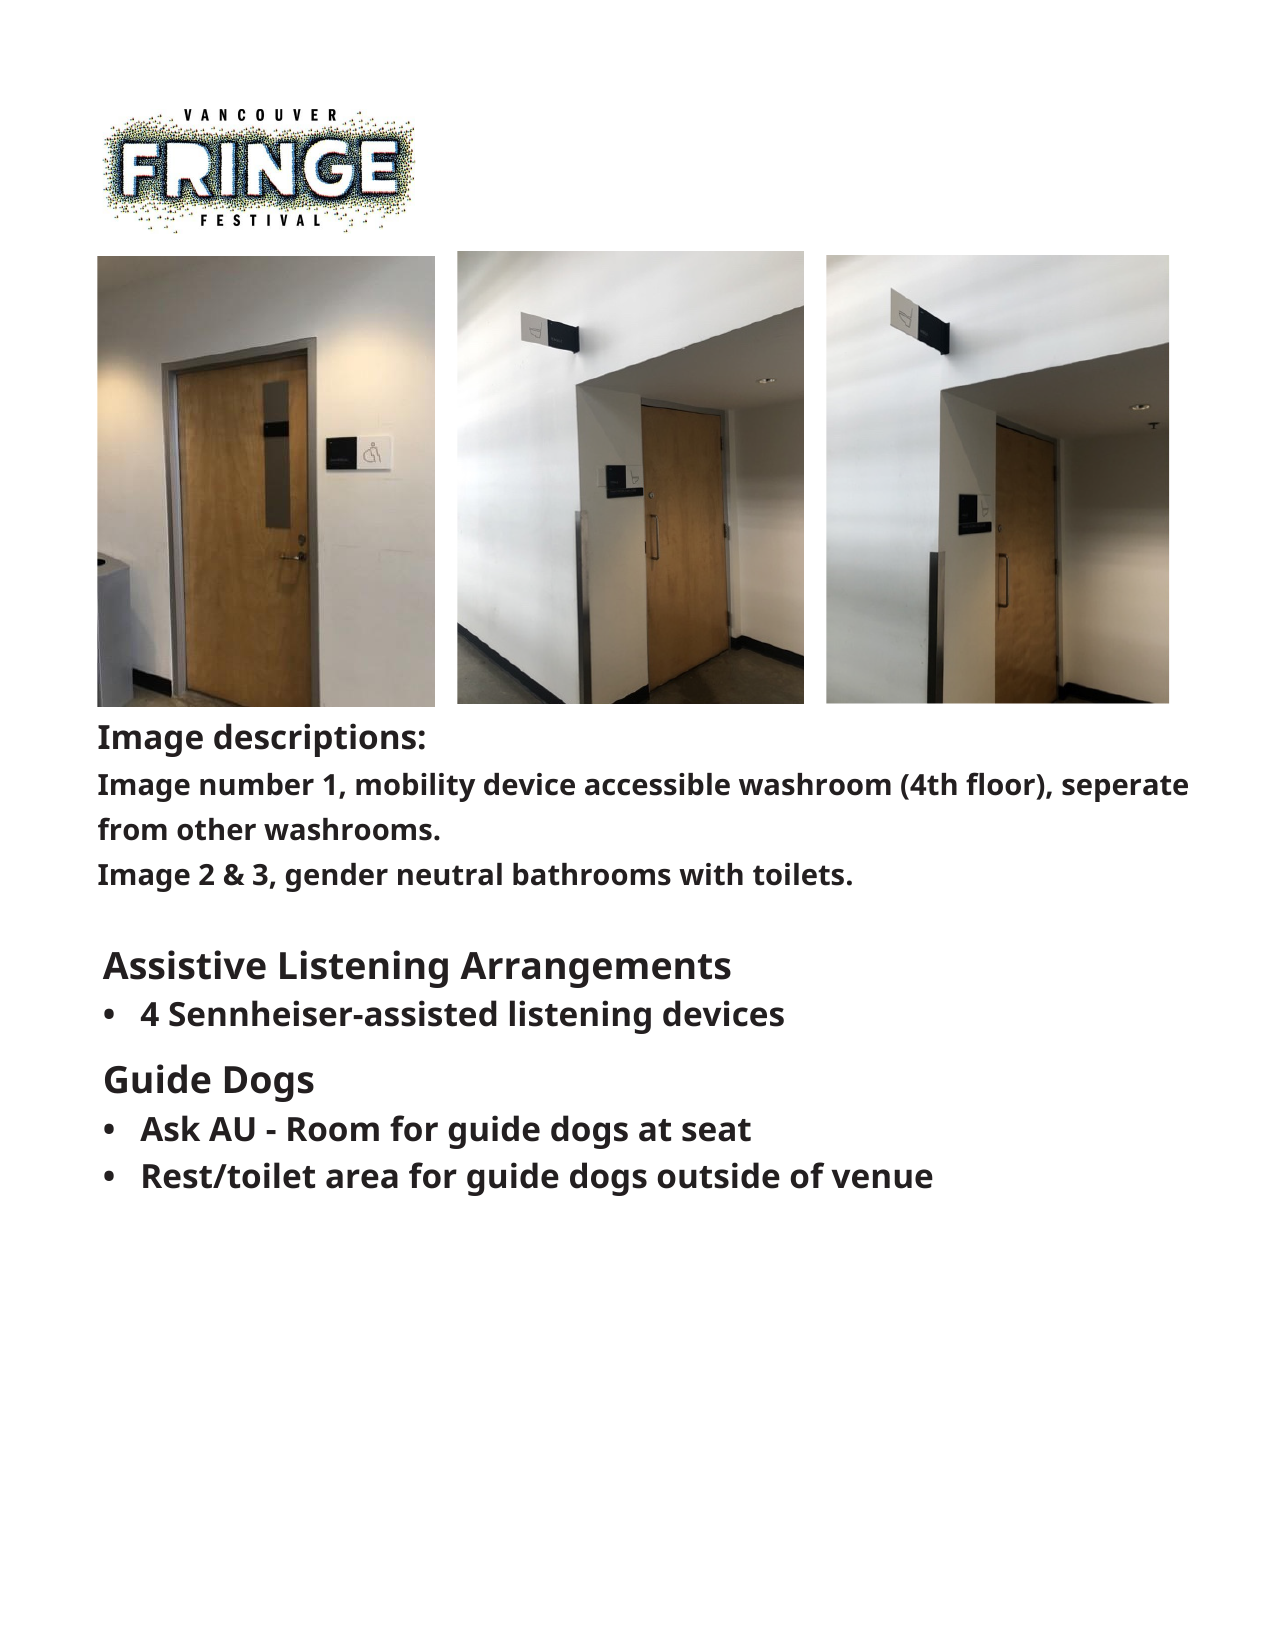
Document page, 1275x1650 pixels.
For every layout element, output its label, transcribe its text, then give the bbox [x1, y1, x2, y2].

picture [826, 255, 1172, 707]
picture [97, 256, 435, 707]
text Image 2 & 3, gender neutral bathrooms with toilets. [97, 854, 1192, 894]
text Image number 1, mobility device accessible washroom (4th floor), seperate from other washrooms. [97, 764, 1192, 849]
text Image descriptions: [97, 714, 1192, 759]
subtitle Guide Dogs [103, 1053, 1192, 1104]
subtitle Assistive Listening Arrangements [103, 939, 1192, 990]
picture [102, 109, 415, 234]
list Rest/toilet area for guide dogs outside of venue [103, 1153, 1192, 1198]
list Ask AU - Room for guide dogs at seat [103, 1106, 1192, 1151]
picture [457, 251, 804, 707]
list 4 Sennheiser-assisted listening devices [103, 991, 1192, 1036]
